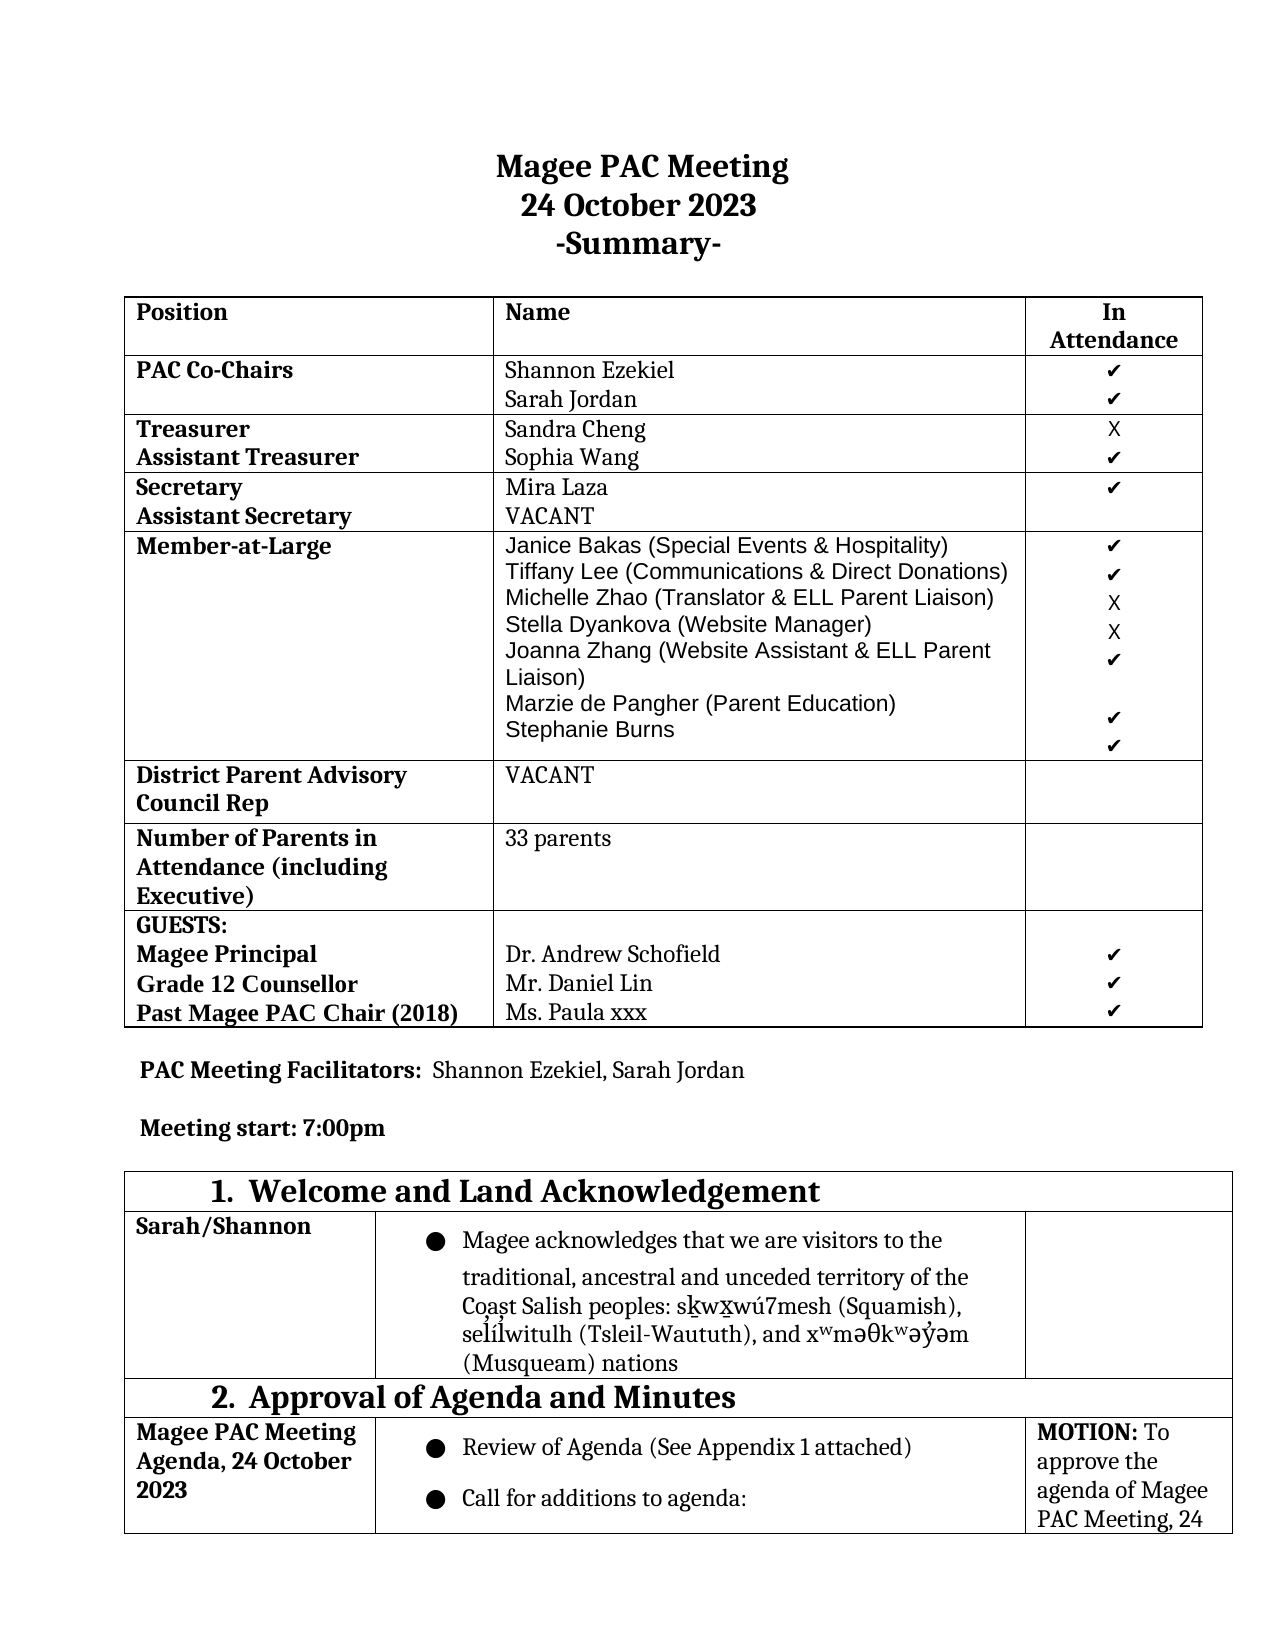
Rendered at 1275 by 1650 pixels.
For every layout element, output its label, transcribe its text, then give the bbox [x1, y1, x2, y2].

table_header Position [125, 298, 493, 355]
table_header Name [494, 298, 1025, 355]
text 24 October 2023 [139, 186, 1137, 224]
table_cell ✔ [1026, 473, 1202, 531]
table_cell Member-at-Large [125, 532, 493, 759]
text -Summary- [139, 224, 1137, 263]
table_cell ✔ ✔ X X ✔ ✔ ✔ [1026, 532, 1202, 759]
text Meeting start: 7:00pm [139, 1114, 1137, 1142]
table_cell VACANT [494, 761, 1025, 823]
table_cell Mira Laza VACANT [494, 473, 1025, 531]
table_header Welcome and Land Acknowledgement [125, 1172, 1232, 1211]
table_cell Shannon Ezekiel Sarah Jordan [494, 356, 1025, 413]
table_cell 33 parents [494, 824, 1025, 910]
table_header In Attendance [1026, 298, 1202, 355]
table_cell Sandra Cheng Sophia Wang [494, 415, 1025, 472]
table_cell Number of Parents in Attendance (including Executive) [125, 824, 493, 910]
table_cell GUESTS: Magee Principal Grade 12 Counsellor Past Magee PAC Chair (2018) [125, 911, 493, 1026]
table_cell Magee acknowledges that we are visitors to the traditional, ancestral and unceded territory of the Coast Salish peoples: sḵwx̱wú7mesh (Squamish), sel̓íl̓witulh (Tsleil-Waututh), and xʷməθkʷəy̓əm (Musqueam) nations [376, 1212, 1025, 1378]
table_cell Approval of Agenda and Minutes [125, 1379, 1232, 1417]
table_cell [125, 1418, 375, 1533]
table_cell PAC Co-Chairs [125, 356, 493, 413]
table_cell District Parent Advisory Council Rep [125, 761, 493, 823]
text PAC Meeting Facilitators: Shannon Ezekiel, Sarah Jordan [139, 1056, 1137, 1085]
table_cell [376, 1418, 1025, 1533]
table_cell [1026, 824, 1202, 910]
table_cell ✔ ✔ [1026, 356, 1202, 413]
table_cell Treasurer Assistant Treasurer [125, 415, 493, 472]
text Magee PAC Meeting [139, 148, 1137, 186]
table_cell Secretary Assistant Secretary [125, 473, 493, 531]
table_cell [1026, 1418, 1232, 1533]
table_cell X ✔ [1026, 415, 1202, 472]
table_cell [1026, 761, 1202, 823]
table_cell Janice Bakas (Special Events & Hospitality) Tiffany Lee (Communications & Direct Donations) Michelle Zhao (Translator & ELL Parent Liaison) Stella Dyankova (Website Manager) Joanna Zhang (Website Assistant & ELL Parent Liaison) Marzie de Pangher (Parent Education) Stephanie Burns [494, 532, 1025, 759]
table_cell Sarah/Shannon [125, 1212, 375, 1378]
table_cell Dr. Andrew Schofield Mr. Daniel Lin Ms. Paula xxx [494, 911, 1025, 1026]
table_cell [1026, 1212, 1232, 1378]
table_cell ✔ ✔ ✔ [1026, 911, 1202, 1026]
